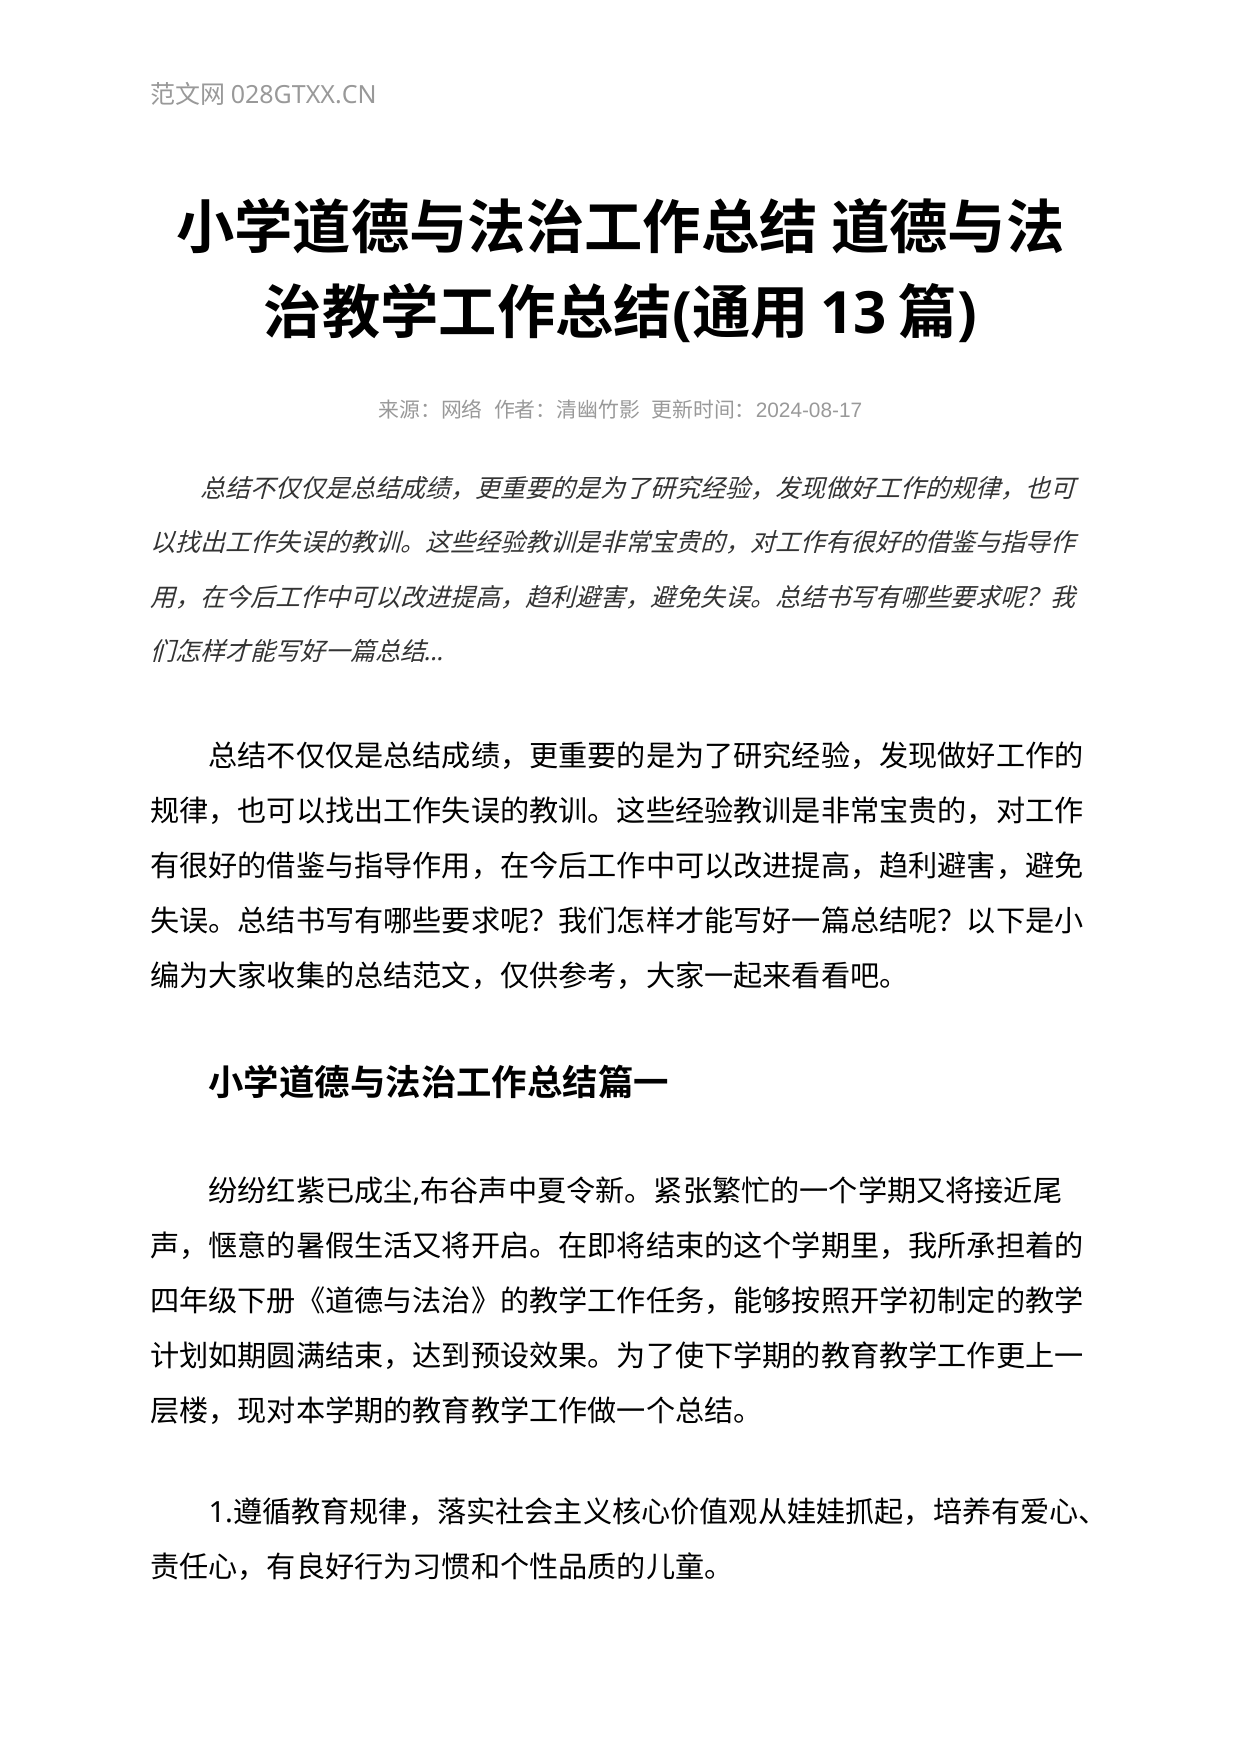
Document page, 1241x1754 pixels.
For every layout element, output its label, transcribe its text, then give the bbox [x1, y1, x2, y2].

text 小学道德与法治工作总结篇一 [150, 1054, 1090, 1105]
text 1.遵循教育规律，落实社会主义核心价值观从娃娃抓起，培养有爱心、责任心，有良好行为习惯和个性品质的儿童。 [150, 1489, 1090, 1586]
text 纷纷红紫已成尘,布谷声中夏令新。紧张繁忙的一个学期又将接近尾声，惬意的暑假生活又将开启。在即将结束的这个学期里，我所承担着的四年级下册《道德与法治》的教学工作任务，能够按照开学初制定的教学计划如期圆满结束，达到预设效果。为了使下学期的教育教学工作更上一层楼，现对本学期的教育教学工作做一个总结。 [150, 1167, 1090, 1429]
text 总结不仅仅是总结成绩，更重要的是为了研究经验，发现做好工作的规律，也可以找出工作失误的教训。这些经验教训是非常宝贵的，对工作有很好的借鉴与指导作用，在今后工作中可以改进提高，趋利避害，避免失误。总结书写有哪些要求呢？我们怎样才能写好一篇总结... [150, 468, 1090, 668]
text 总结不仅仅是总结成绩，更重要的是为了研究经验，发现做好工作的规律，也可以找出工作失误的教训。这些经验教训是非常宝贵的，对工作有很好的借鉴与指导作用，在今后工作中可以改进提高，趋利避害，避免失误。总结书写有哪些要求呢？我们怎样才能写好一篇总结呢？以下是小编为大家收集的总结范文，仅供参考，大家一起来看看吧。 [150, 733, 1090, 994]
text 来源：网络 作者：清幽竹影 更新时间：2024-08-17 [150, 397, 1090, 421]
subtitle 小学道德与法治工作总结 道德与法治教学工作总结(通用13篇) [150, 181, 1090, 351]
